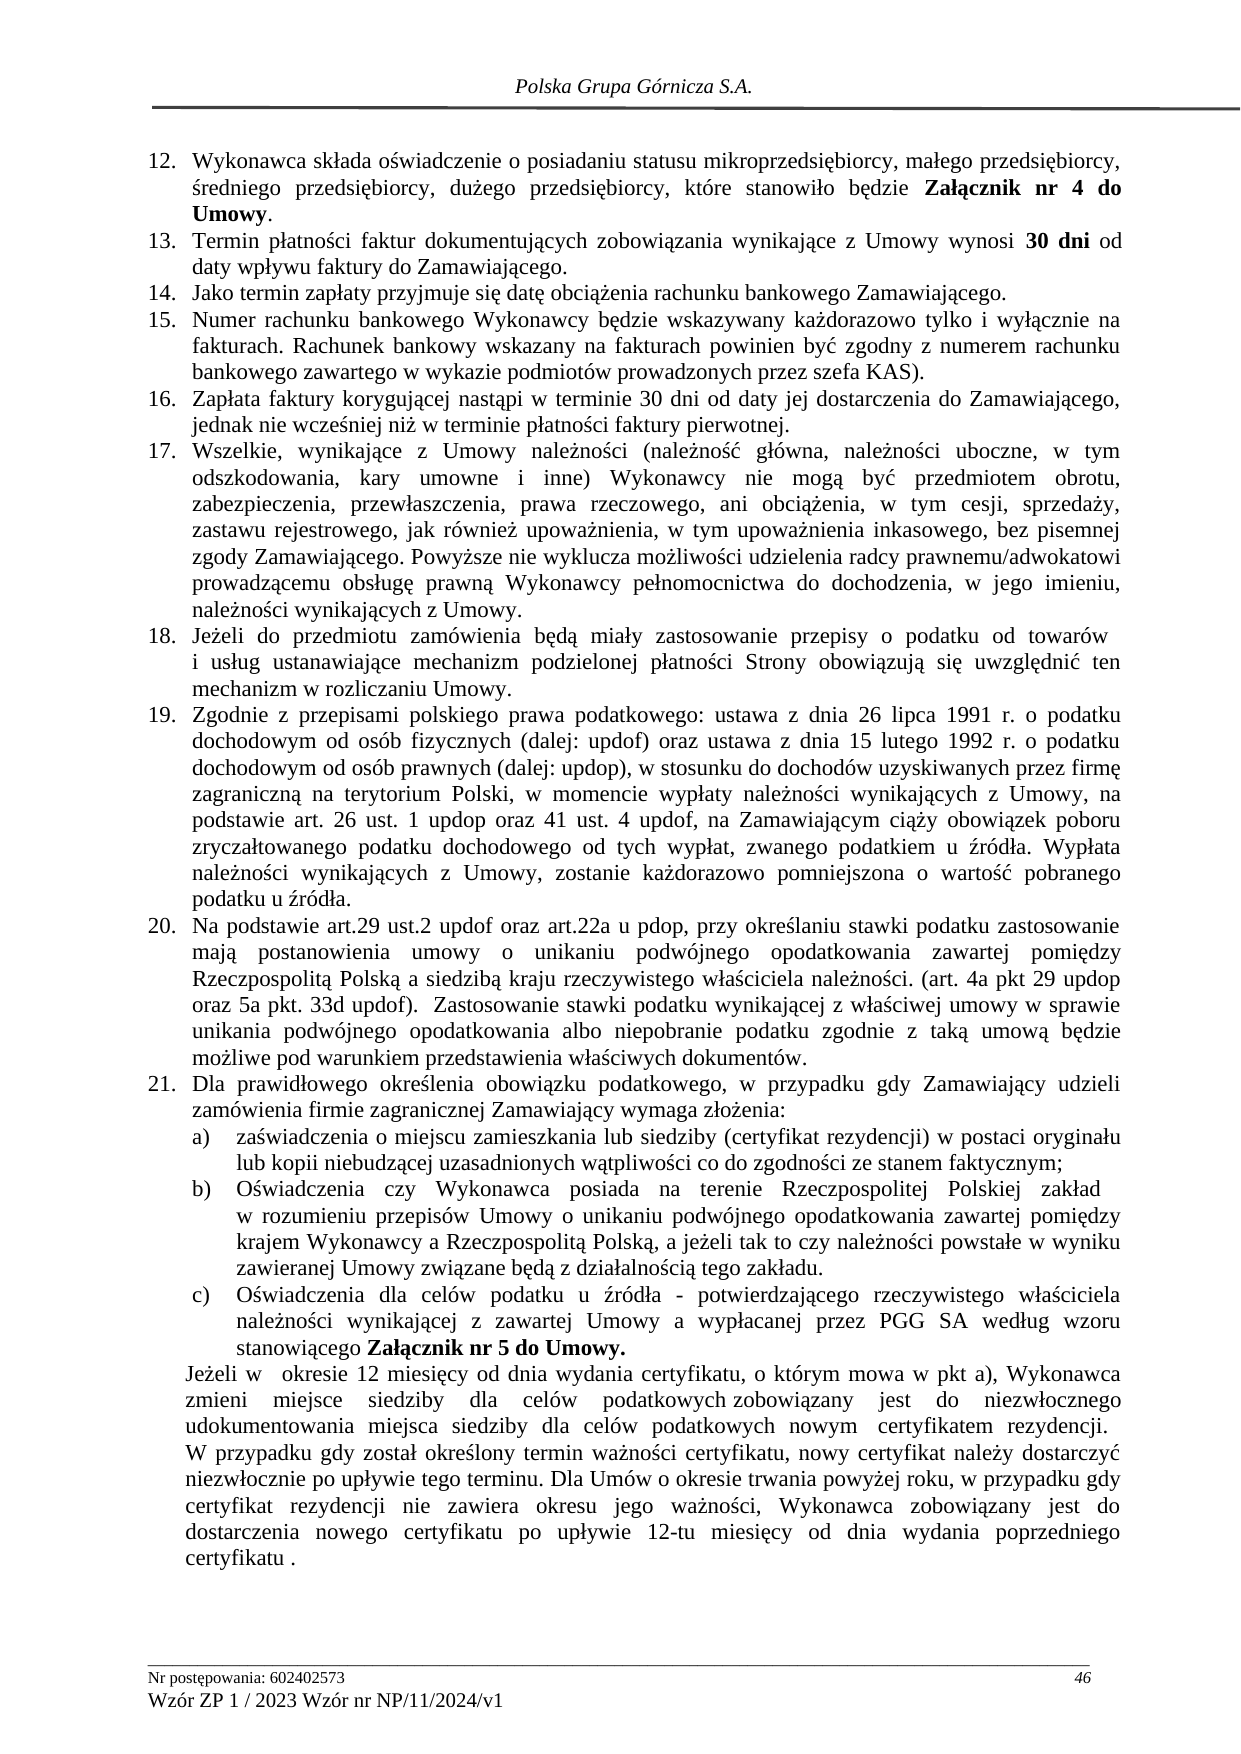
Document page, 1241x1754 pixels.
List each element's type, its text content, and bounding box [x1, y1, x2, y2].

list Zgodnie z przepisami polskiego prawa podatkowego: ustawa z dnia 26 lipca 1991 r. o podatku dochodowym od osób fizycznych (dalej: updof) oraz ustawa z dnia 15 lutego 1992 r. o podatku dochodowym od osób prawnych (dalej: updop), w stosunku do dochodów uzyskiwanych przez firmę zagraniczną na terytorium Polski, w momencie wypłaty należności wynikających z Umowy, na podstawie art. 26 ust. 1 updop oraz 41 ust. 4 updof, na Zamawiającym ciąży obowiązek poboru zryczałtowanego podatku dochodowego od tych wypłat, zwanego podatkiem u źródła. Wypłata należności wynikających z Umowy, zostanie każdorazowo pomniejszona o wartość pobranego podatku u źródła. [148, 701, 1122, 912]
list Na podstawie art.29 ust.2 updof oraz art.22a u pdop, przy określaniu stawki podatku zastosowanie mają postanowienia umowy o unikaniu podwójnego opodatkowania zawartej pomiędzy Rzeczpospolitą Polską a siedzibą kraju rzeczywistego właściciela należności. (art. 4a pkt 29 updop oraz 5a pkt. 33d updof). Zastosowanie stawki podatku wynikającej z właściwej umowy w sprawie unikania podwójnego opodatkowania albo niepobranie podatku zgodnie z taką umową będzie możliwe pod warunkiem przedstawienia właściwych dokumentów. [148, 912, 1122, 1070]
list zaświadczenia o miejscu zamieszkania lub siedziby (certyfikat rezydencji) w postaci oryginału lub kopii niebudzącej uzasadnionych wątpliwości co do zgodności ze stanem faktycznym; [192, 1123, 1122, 1175]
list Termin płatności faktur dokumentujących zobowiązania wynikające z Umowy wynosi 30 dni od daty wpływu faktury do Zamawiającego. [148, 227, 1122, 279]
list Jeżeli do przedmiotu zamówienia będą miały zastosowanie przepisy o podatku od towarów i usług ustanawiające mechanizm podzielonej płatności Strony obowiązują się uwzględnić ten mechanizm w rozliczaniu Umowy. [148, 622, 1122, 701]
list Numer rachunku bankowego Wykonawcy będzie wskazywany każdorazowo tylko i wyłącznie na fakturach. Rachunek bankowy wskazany na fakturach powinien być zgodny z numerem rachunku bankowego zawartego w wykazie podmiotów prowadzonych przez szefa KAS). [148, 306, 1122, 385]
list Wszelkie, wynikające z Umowy należności (należność główna, należności uboczne, w tym odszkodowania, kary umowne i inne) Wykonawcy nie mogą być przedmiotem obrotu, zabezpieczenia, przewłaszczenia, prawa rzeczowego, ani obciążenia, w tym cesji, sprzedaży, zastawu rejestrowego, jak również upoważnienia, w tym upoważnienia inkasowego, bez pisemnej zgody Zamawiającego. Powyższe nie wyklucza możliwości udzielenia radcy prawnemu/adwokatowi prowadzącemu obsługę prawną Wykonawcy pełnomocnictwa do dochodzenia, w jego imieniu, należności wynikających z Umowy. [148, 437, 1122, 622]
list Oświadczenia czy Wykonawca posiada na terenie Rzeczpospolitej Polskiej zakład w rozumieniu przepisów Umowy o unikaniu podwójnego opodatkowania zawartej pomiędzy krajem Wykonawcy a Rzeczpospolitą Polską, a jeżeli tak to czy należności powstałe w wyniku zawieranej Umowy związane będą z działalnością tego zakładu. [192, 1175, 1122, 1281]
list Dla prawidłowego określenia obowiązku podatkowego, w przypadku gdy Zamawiający udzieli zamówienia firmie zagranicznej Zamawiający wymaga złożenia: [148, 1070, 1122, 1123]
list Wykonawca składa oświadczenie o posiadaniu statusu mikroprzedsiębiorcy, małego przedsiębiorcy, średniego przedsiębiorcy, dużego przedsiębiorcy, które stanowiło będzie Załącznik nr 4 do Umowy. [148, 148, 1122, 227]
list Oświadczenia dla celów podatku u źródła - potwierdzającego rzeczywistego właściciela należności wynikającej z zawartej Umowy a wypłacanej przez PGG SA według wzoru stanowiącego Załącznik nr 5 do Umowy. [192, 1281, 1122, 1360]
list Zapłata faktury korygującej nastąpi w terminie 30 dni od daty jej dostarczenia do Zamawiającego, jednak nie wcześniej niż w terminie płatności faktury pierwotnej. [148, 385, 1122, 437]
list Jako termin zapłaty przyjmuje się datę obciążenia rachunku bankowego Zamawiającego. [148, 279, 1122, 306]
text Jeżeli w okresie 12 miesięcy od dnia wydania certyfikatu, o którym mowa w pkt a), Wykonawca zmieni miejsce siedziby dla celów podatkowych zobowiązany jest do niezwłocznego udokumentowania miejsca siedziby dla celów podatkowych nowym certyfikatem rezydencji. W przypadku gdy został określony termin ważności certyfikatu, nowy certyfikat należy dostarczyć niezwłocznie po upływie tego terminu. Dla Umów o okresie trwania powyżej roku, w przypadku gdy certyfikat rezydencji nie zawiera okresu jego ważności, Wykonawca zobowiązany jest do dostarczenia nowego certyfikatu po upływie 12-tu miesięcy od dnia wydania poprzedniego certyfikatu . [185, 1360, 1122, 1571]
